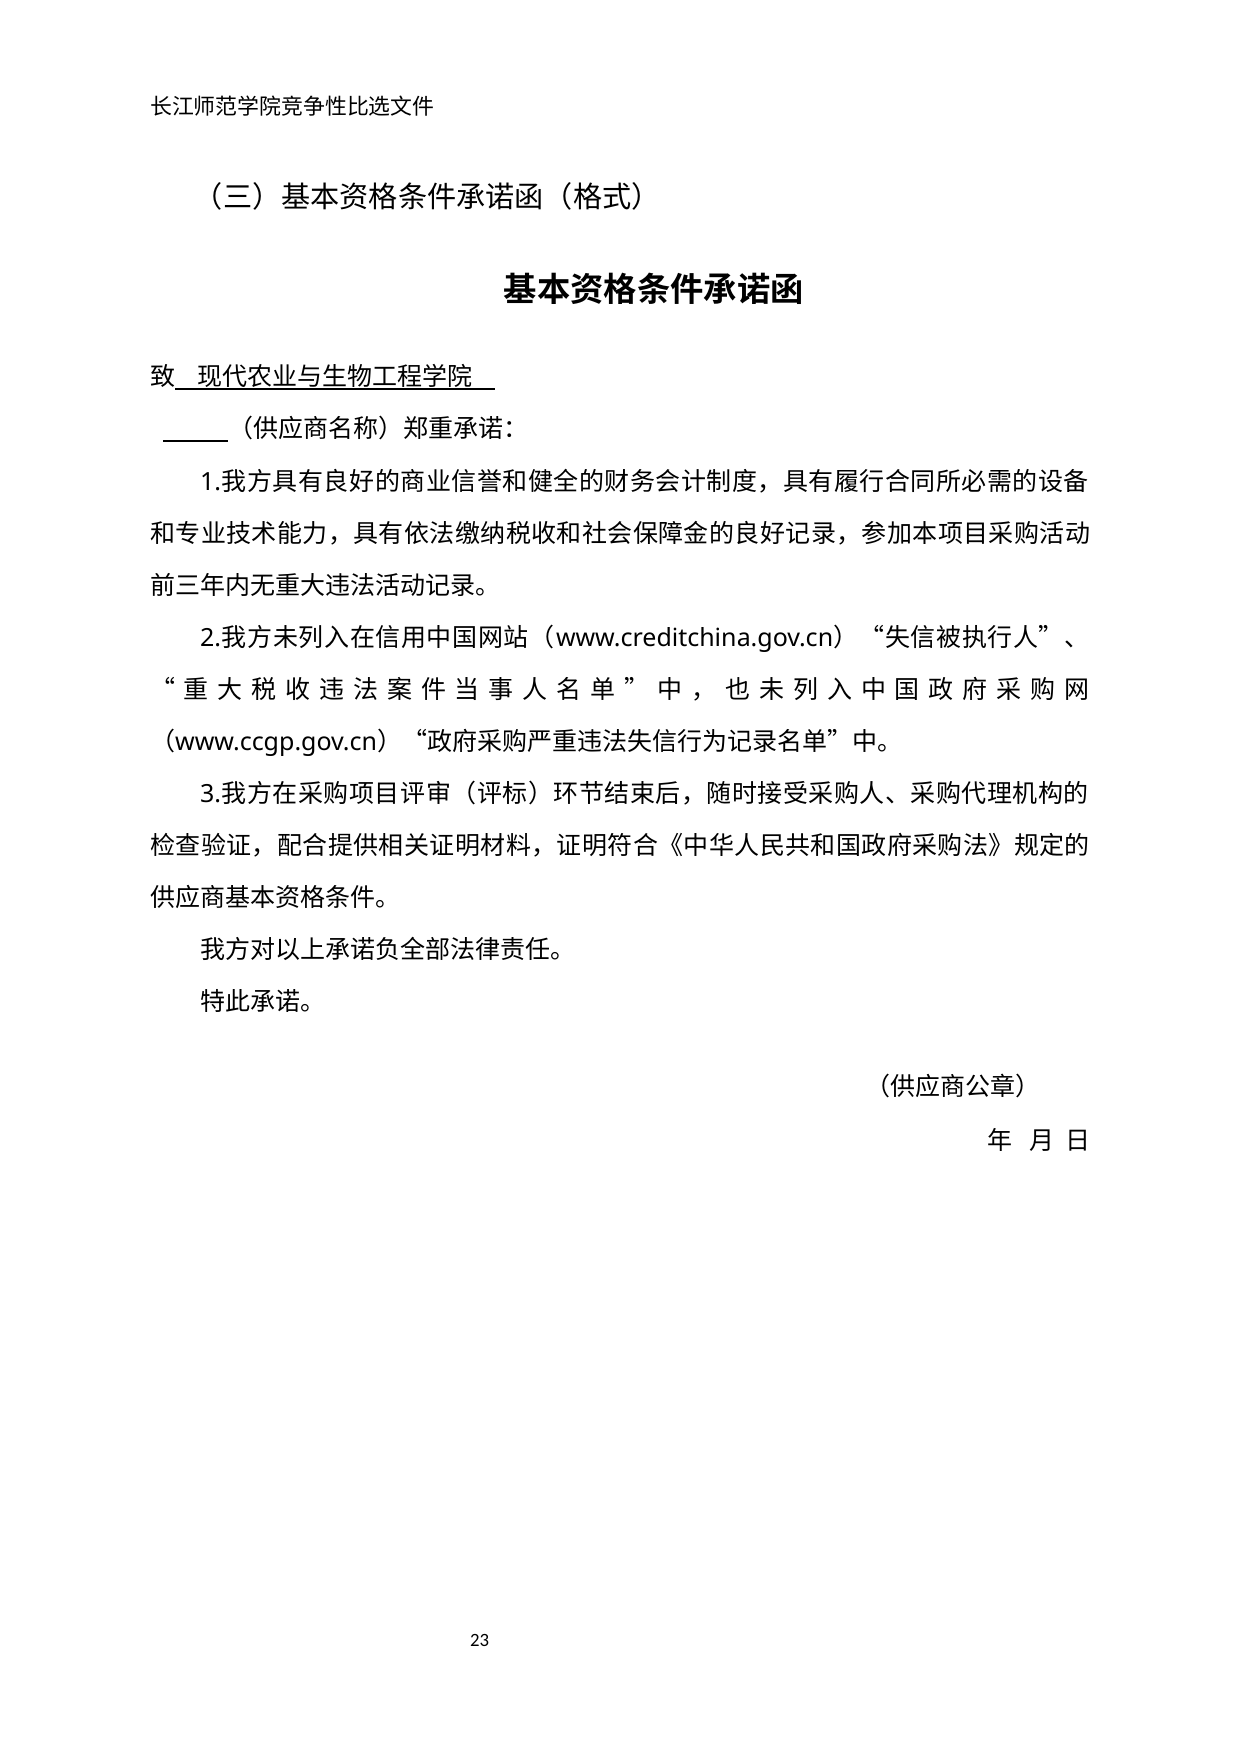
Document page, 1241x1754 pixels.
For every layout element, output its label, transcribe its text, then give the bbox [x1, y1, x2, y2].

text 1.我方具有良好的商业信誉和健全的财务会计制度，具有履行合同所必需的设备和专业技术能力，具有依法缴纳税收和社会保障金的良好记录，参加本项目采购活动前三年内无重大违法活动记录。 [150, 448, 1090, 604]
text 年 月 日 [150, 1106, 1090, 1171]
text （供应商公章） [150, 1054, 1040, 1106]
subtitle （三）基本资格条件承诺函（格式） [150, 162, 1090, 227]
text 基本资格条件承诺函 [150, 259, 1090, 312]
text （供应商名称）郑重承诺： [150, 396, 1090, 448]
text 我方对以上承诺负全部法律责任。 [150, 917, 1090, 969]
text 致 现代农业与生物工程学院 [150, 344, 1090, 396]
text 2.我方未列入在信用中国网站（www.creditchina.gov.cn）“失信被执行人”、“重大税收违法案件当事人名单”中，也未列入中国政府采购网（www.ccgp.gov.cn）“政府采购严重违法失信行为记录名单”中。 [150, 604, 1090, 761]
text 3.我方在采购项目评审（评标）环节结束后，随时接受采购人、采购代理机构的检查验证，配合提供相关证明材料，证明符合《中华人民共和国政府采购法》规定的供应商基本资格条件。 [150, 761, 1090, 917]
text 特此承诺。 [150, 969, 1090, 1021]
